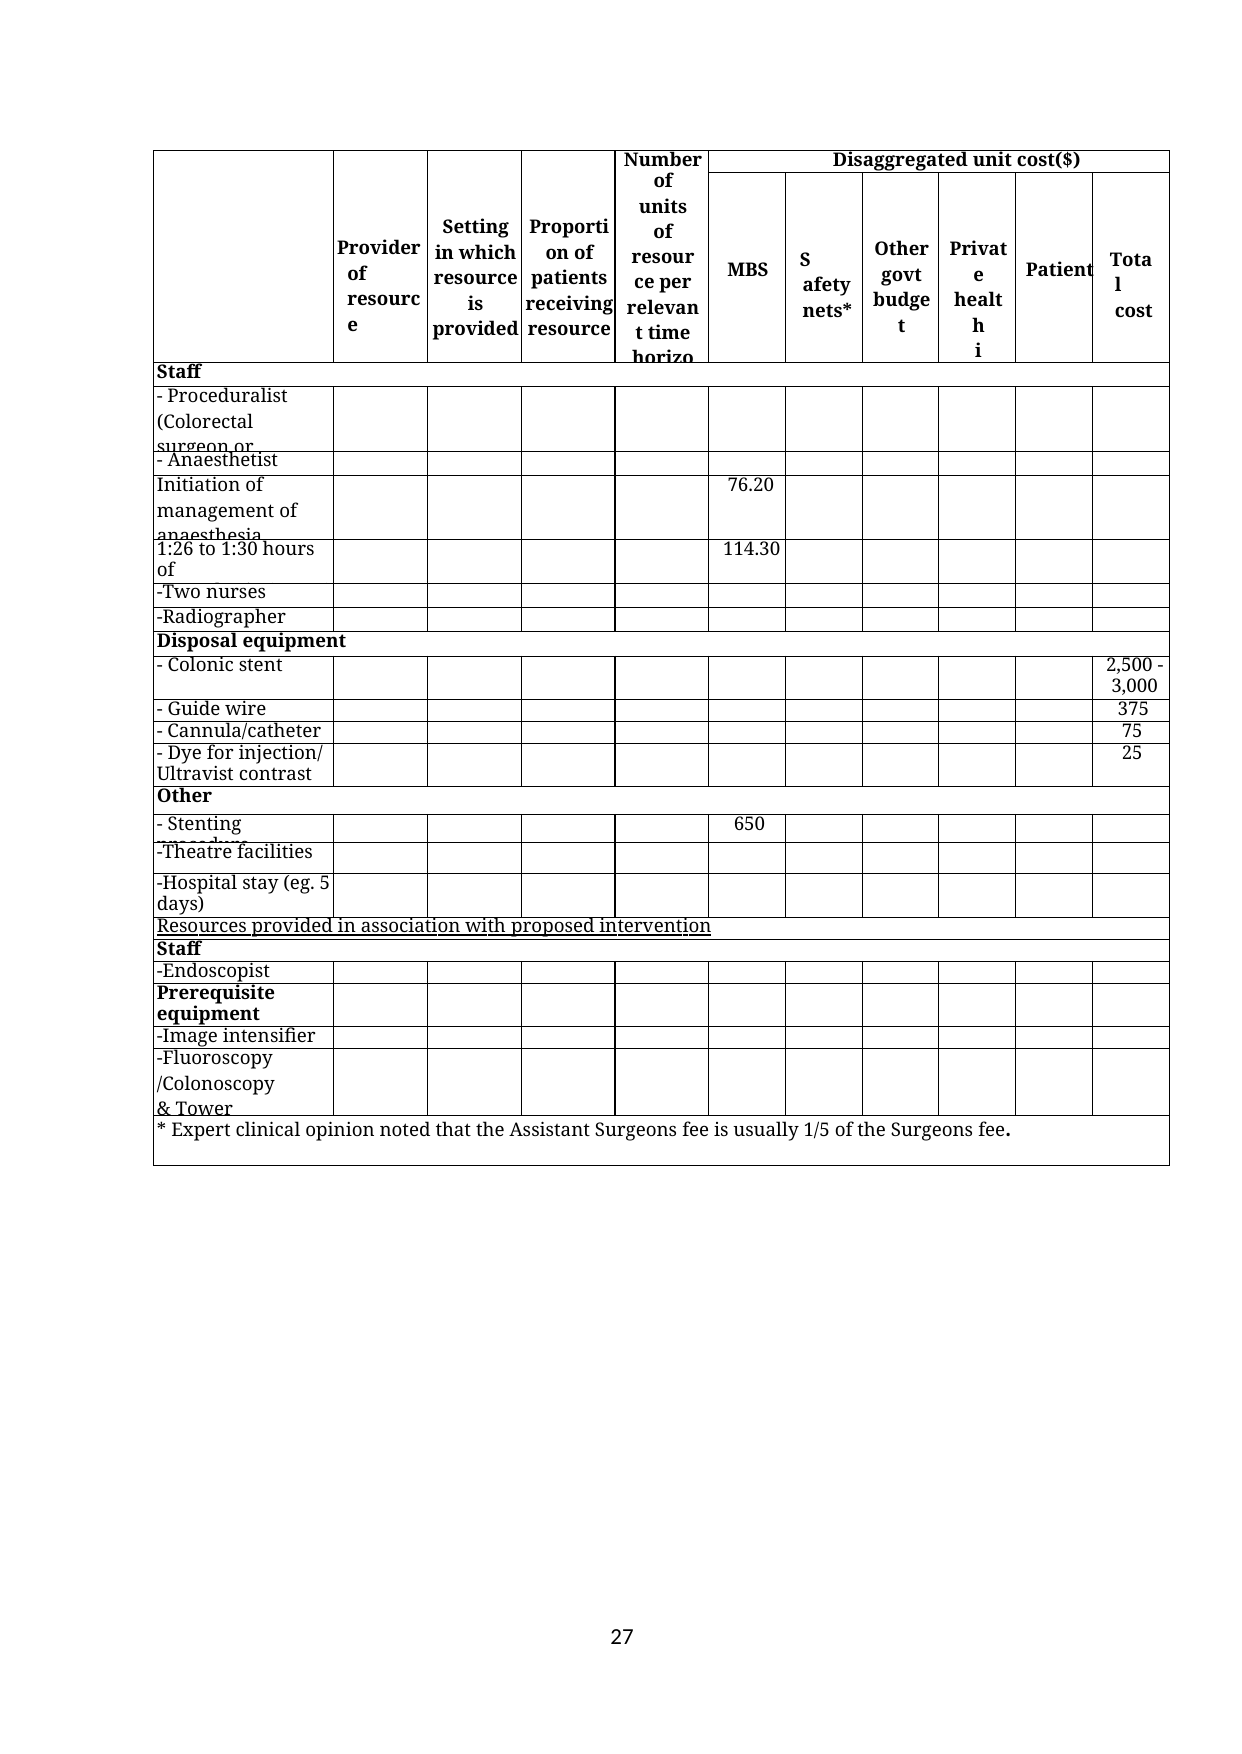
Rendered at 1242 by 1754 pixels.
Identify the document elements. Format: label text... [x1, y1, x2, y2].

table_cell [939, 722, 1015, 743]
table_cell [522, 962, 614, 983]
table_cell [334, 984, 427, 1026]
table_cell [939, 843, 1015, 873]
table_cell Private health insurer [939, 173, 1015, 362]
table_cell [709, 387, 785, 451]
table_cell 75 [1093, 722, 1169, 743]
table_cell [1093, 1027, 1169, 1048]
table_cell [428, 584, 521, 607]
table_cell [616, 700, 708, 721]
table_cell [863, 984, 938, 1026]
table_cell [1016, 1027, 1092, 1048]
table_cell [786, 700, 862, 721]
table_cell [616, 608, 708, 631]
table_cell [1016, 387, 1092, 451]
table_cell [709, 722, 785, 743]
table_cell [616, 843, 708, 873]
table_cell [939, 984, 1015, 1026]
table_header Number of units of resource per relevant time horizon per patient receiving resource [616, 151, 708, 362]
table_cell [522, 815, 614, 842]
table_cell [428, 722, 521, 743]
table_cell [939, 744, 1015, 786]
table_cell [334, 744, 427, 786]
table_cell [1016, 608, 1092, 631]
table_cell [616, 540, 708, 582]
table_cell 650 [709, 815, 785, 842]
table_cell Staff [154, 363, 1169, 386]
table_cell -Hospital stay (eg. 5 days) [154, 874, 333, 917]
table_cell [863, 874, 938, 917]
table_cell - Cannula/catheter [154, 722, 333, 743]
table_cell [1093, 984, 1169, 1026]
table_cell [522, 843, 614, 873]
table_cell [428, 452, 521, 475]
table_cell [1093, 387, 1169, 451]
table_cell [1016, 874, 1092, 917]
table_cell [1016, 815, 1092, 842]
table_cell [863, 608, 938, 631]
table_cell [786, 815, 862, 842]
table_cell -Theatre facilities [154, 843, 333, 873]
table_header Setting in which resource is provided [428, 151, 521, 362]
table_cell [522, 387, 614, 451]
table_cell [786, 962, 862, 983]
table_cell [522, 700, 614, 721]
table_cell [709, 657, 785, 699]
table_cell [709, 1049, 785, 1114]
table_cell [1016, 540, 1092, 582]
table_cell [522, 476, 614, 539]
table_cell [786, 744, 862, 786]
table_cell [1093, 843, 1169, 873]
table_cell -Two nurses [154, 584, 333, 607]
table_cell [786, 452, 862, 475]
table_cell [1093, 540, 1169, 582]
table_cell [939, 476, 1015, 539]
table_cell [939, 584, 1015, 607]
table_cell [428, 815, 521, 842]
table_cell [428, 874, 521, 917]
table_cell [428, 1049, 521, 1114]
table_cell [428, 540, 521, 582]
table_cell [1093, 584, 1169, 607]
table_cell [616, 657, 708, 699]
table_cell [334, 387, 427, 451]
table_cell [786, 540, 862, 582]
table_cell -Radiographer [154, 608, 333, 631]
table_cell [863, 700, 938, 721]
table_cell Staff [154, 940, 1169, 961]
table_cell 25 [1093, 744, 1169, 786]
table_cell [334, 874, 427, 917]
table_cell [428, 962, 521, 983]
table_cell [522, 584, 614, 607]
table_cell [616, 476, 708, 539]
table_cell [709, 843, 785, 873]
table_cell [863, 476, 938, 539]
table_cell [1016, 657, 1092, 699]
table_cell [334, 608, 427, 631]
table_cell [939, 540, 1015, 582]
table_cell [522, 1049, 614, 1114]
table_cell [428, 843, 521, 873]
table_cell [1016, 452, 1092, 475]
table_cell [334, 476, 427, 539]
table_cell [522, 744, 614, 786]
table_cell [786, 874, 862, 917]
table_cell [709, 874, 785, 917]
table_cell [709, 700, 785, 721]
table_cell 114.30 [709, 540, 785, 582]
table_cell [786, 584, 862, 607]
table_cell [334, 540, 427, 582]
table_cell Safety nets* [786, 173, 862, 362]
table_cell [522, 984, 614, 1026]
table_cell [786, 476, 862, 539]
table_cell [786, 984, 862, 1026]
table_cell -Fluoroscopy /Colonoscopy & Tower [154, 1049, 333, 1114]
table_cell [786, 657, 862, 699]
table_cell - Guide wire [154, 700, 333, 721]
table_cell [1016, 843, 1092, 873]
table_cell [616, 452, 708, 475]
table_cell [1093, 962, 1169, 983]
table_cell Resources provided in association with proposed intervention [154, 918, 1169, 939]
table_cell [616, 815, 708, 842]
table_cell [1093, 608, 1169, 631]
table_cell [428, 476, 521, 539]
table_cell [786, 722, 862, 743]
table_cell [786, 608, 862, 631]
table_cell [939, 874, 1015, 917]
table_cell [863, 540, 938, 582]
table_cell [1016, 700, 1092, 721]
table_cell [522, 657, 614, 699]
table_cell [428, 984, 521, 1026]
table_cell Prerequisite equipment [154, 984, 333, 1026]
table_cell MBS [709, 173, 785, 362]
table_cell [863, 657, 938, 699]
table_header Disaggregated unit cost($) [709, 151, 1169, 172]
table_cell Patient [1016, 173, 1092, 362]
table_cell [1093, 1049, 1169, 1114]
table_cell [939, 452, 1015, 475]
table_header Provider of resource [334, 151, 427, 362]
table_cell [334, 843, 427, 873]
table_cell [522, 540, 614, 582]
table_cell [863, 584, 938, 607]
table_cell [428, 387, 521, 451]
table_cell 76.20 [709, 476, 785, 539]
table_cell - Proceduralist (Colorectal surgeon or gastroenterologist) [154, 387, 333, 451]
table_cell [786, 843, 862, 873]
table_cell [1016, 962, 1092, 983]
table_cell -Image intensifier [154, 1027, 333, 1048]
table_cell - Dye for injection/ Ultravist contrast [154, 744, 333, 786]
table_cell [334, 815, 427, 842]
table_cell [863, 1049, 938, 1114]
table_cell Other govt budget [863, 173, 938, 362]
table_cell [1016, 1049, 1092, 1114]
table_cell [1093, 815, 1169, 842]
table_header Proportion of patients receiving resource [522, 151, 614, 362]
table_cell [428, 608, 521, 631]
table_cell [522, 1027, 614, 1048]
table_cell - Stenting procedure [154, 815, 333, 842]
table_cell [616, 962, 708, 983]
table_cell [616, 584, 708, 607]
table_cell -Endoscopist [154, 962, 333, 983]
table_cell [709, 744, 785, 786]
table_cell [939, 700, 1015, 721]
table_cell [1016, 984, 1092, 1026]
table_cell [863, 815, 938, 842]
table_cell [709, 608, 785, 631]
table_cell [786, 387, 862, 451]
table_cell [1016, 584, 1092, 607]
table_cell [334, 700, 427, 721]
table_cell [522, 722, 614, 743]
table_cell [863, 744, 938, 786]
table_cell [334, 452, 427, 475]
table_cell [786, 1049, 862, 1114]
table_cell [863, 1027, 938, 1048]
table_cell [616, 744, 708, 786]
table_cell [334, 584, 427, 607]
table_cell 2,500 - 3,000 [1093, 657, 1169, 699]
table_cell Other [154, 787, 1169, 814]
table_header [154, 151, 333, 362]
table_cell Disposal equipment [154, 632, 1169, 656]
table_cell Total cost [1093, 173, 1169, 362]
table_cell [334, 1049, 427, 1114]
table_cell [709, 1027, 785, 1048]
table_cell [939, 962, 1015, 983]
table_cell [522, 874, 614, 917]
table_cell [939, 1027, 1015, 1048]
table_cell [1016, 722, 1092, 743]
table_cell [1093, 476, 1169, 539]
table_cell [616, 722, 708, 743]
table_cell [1093, 874, 1169, 917]
table_cell [939, 815, 1015, 842]
table_cell 1:26 to 1:30 hours of anaesthesia (23063) [154, 540, 333, 582]
table_cell [709, 584, 785, 607]
table_cell [334, 722, 427, 743]
table_cell [786, 1027, 862, 1048]
table_cell [334, 1027, 427, 1048]
table_cell [1016, 744, 1092, 786]
table_cell [709, 984, 785, 1026]
table_cell [428, 657, 521, 699]
table_cell [863, 452, 938, 475]
table_cell [616, 1049, 708, 1114]
table_cell [522, 608, 614, 631]
table_cell [616, 387, 708, 451]
table_cell [616, 984, 708, 1026]
table_cell - Colonic stent [154, 657, 333, 699]
table_cell Initiation of management of anaesthesia (20810) [154, 476, 333, 539]
table_cell [863, 843, 938, 873]
table_cell [939, 387, 1015, 451]
table_cell [428, 1027, 521, 1048]
table_cell [616, 1027, 708, 1048]
table_cell [1093, 452, 1169, 475]
table_cell [939, 1049, 1015, 1114]
table_cell [522, 452, 614, 475]
table_cell - Anaesthetist [154, 452, 333, 475]
table_cell 375 [1093, 700, 1169, 721]
table_cell [616, 874, 708, 917]
table_cell [863, 722, 938, 743]
table_cell [428, 744, 521, 786]
table_cell [334, 657, 427, 699]
table_cell * Expert clinical opinion noted that the Assistant Surgeons fee is usually 1/5 of the Surgeons fee. [154, 1116, 1169, 1165]
table_cell [863, 962, 938, 983]
table_cell [709, 962, 785, 983]
table_cell [939, 608, 1015, 631]
table_cell [939, 657, 1015, 699]
table_cell [863, 387, 938, 451]
table_cell [709, 452, 785, 475]
table_cell [1016, 476, 1092, 539]
table_cell [334, 962, 427, 983]
table_cell [428, 700, 521, 721]
